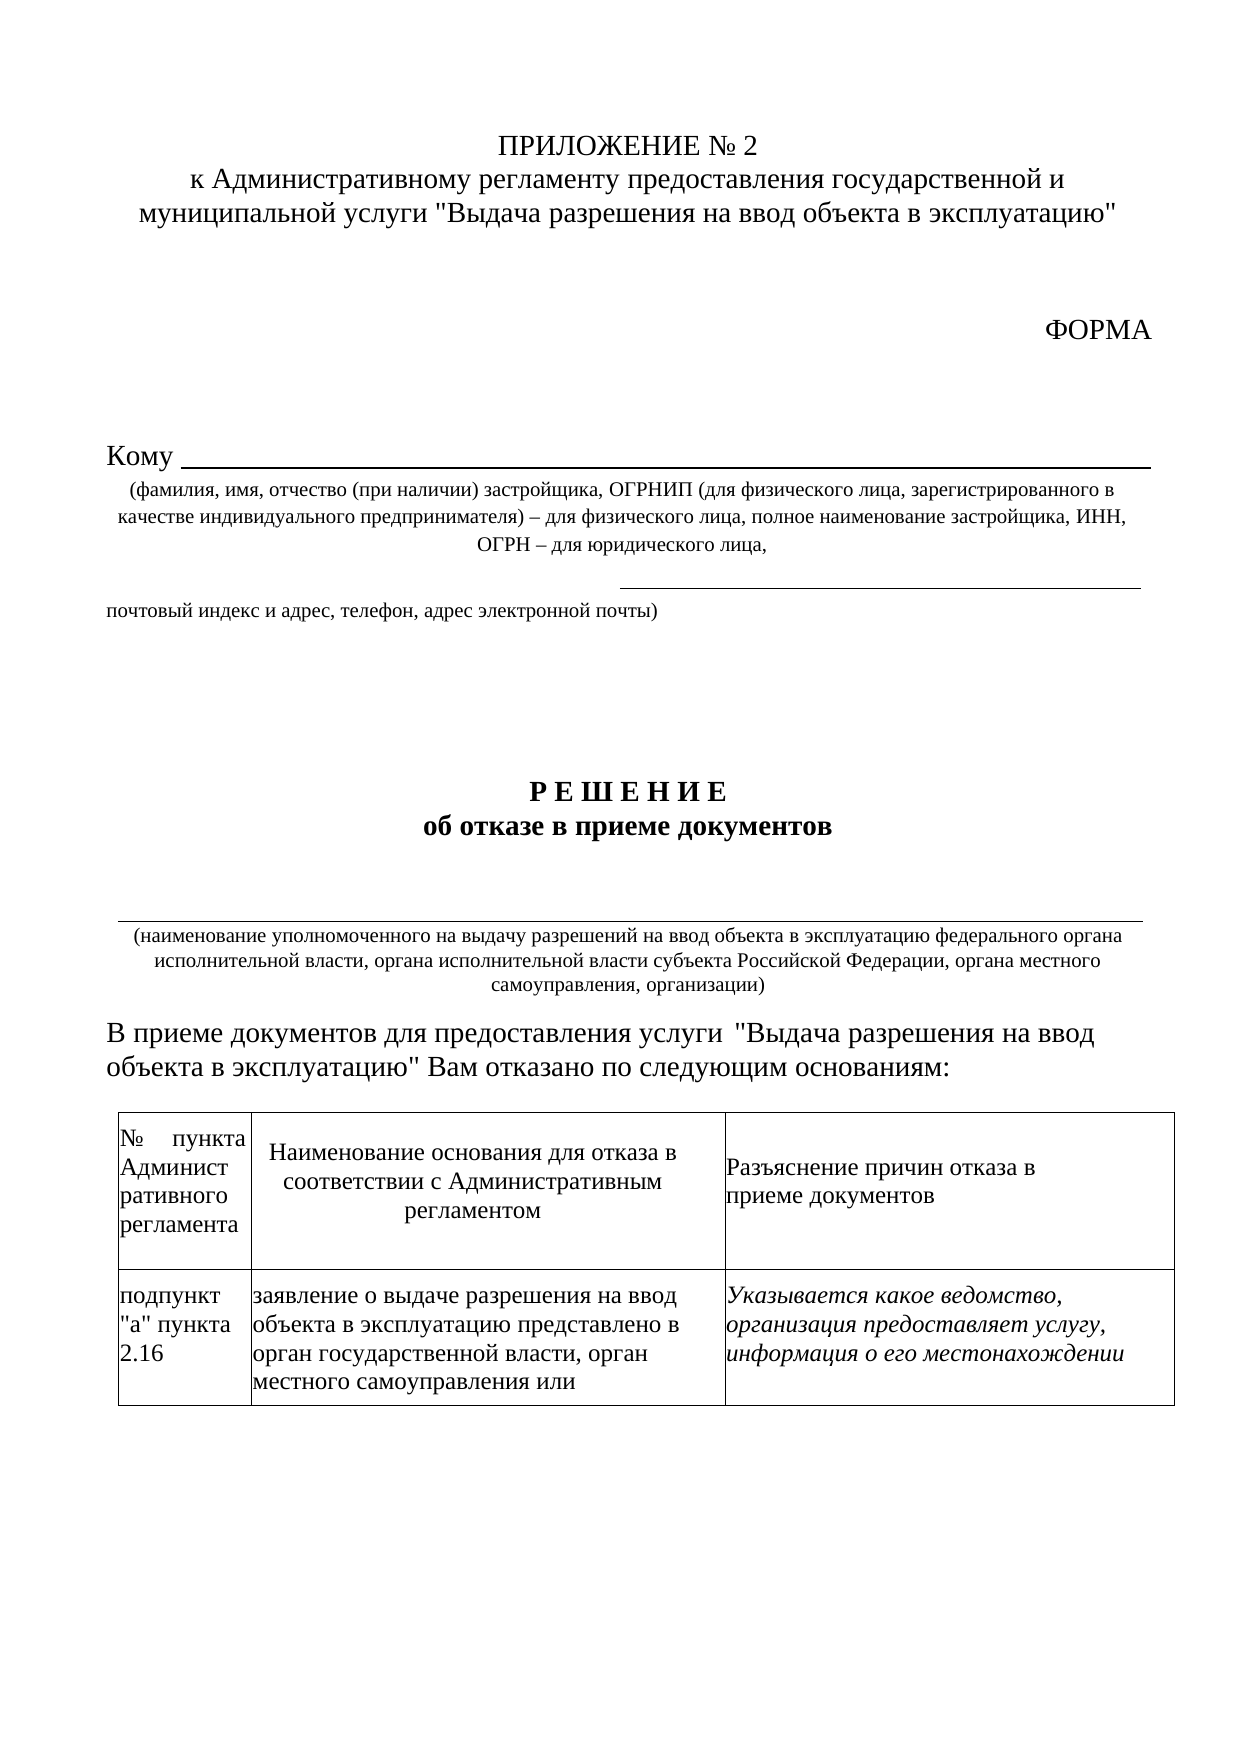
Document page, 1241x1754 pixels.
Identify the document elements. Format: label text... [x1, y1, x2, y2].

table_cell заявление о выдаче разрешения на ввод объекта в эксплуатацию представлено в орган государственной власти, орган местного самоуправления или [252, 1270, 725, 1405]
text Кому [106, 438, 1186, 471]
text Р Е Ш Е Н И Е [106, 774, 1149, 808]
text В приеме документов для предоставления услуги "Выдача разрешения на ввод объекта в эксплуатацию" Вам отказано по следующим основаниям: [106, 1016, 1152, 1083]
table_cell подпункт "а" пункта 2.16 [119, 1270, 251, 1405]
table_header Разъяснение причин отказа в приеме документов [726, 1113, 1174, 1269]
text ПРИЛОЖЕНИЕ № 2 [106, 128, 1149, 161]
table_header Наименование основания для отказа в соответствии с Административным регламентом [252, 1113, 725, 1269]
text к Административному регламенту предоставления государственной и муниципальной услуги "Выдача разрешения на ввод объекта в эксплуатацию" [106, 161, 1148, 228]
text об отказе в приеме документов [106, 808, 1149, 841]
text ФОРМА [106, 312, 1152, 346]
text (наименование уполномоченного на выдачу разрешений на ввод объекта в эксплуатацию федерального органа исполнительной власти, органа исполнительной власти субъекта Российской Федерации, органа местного самоуправления, организации) [106, 917, 1149, 996]
table_header № пункта Админист ративного регламента [119, 1113, 251, 1269]
text (фамилия, имя, отчество (при наличии) застройщика, ОГРНИП (для физического лица, зарегистрированного в качестве индивидуального предпринимателя) – для физического лица, полное наименование застройщика, ИНН, ОГРН – для юридического лица, [106, 477, 1137, 556]
table_cell Указывается какое ведомство, организация предоставляет услугу, информация о его местонахождении [726, 1270, 1174, 1405]
text почтовый индекс и адрес, телефон, адрес электронной почты) [106, 588, 1152, 622]
